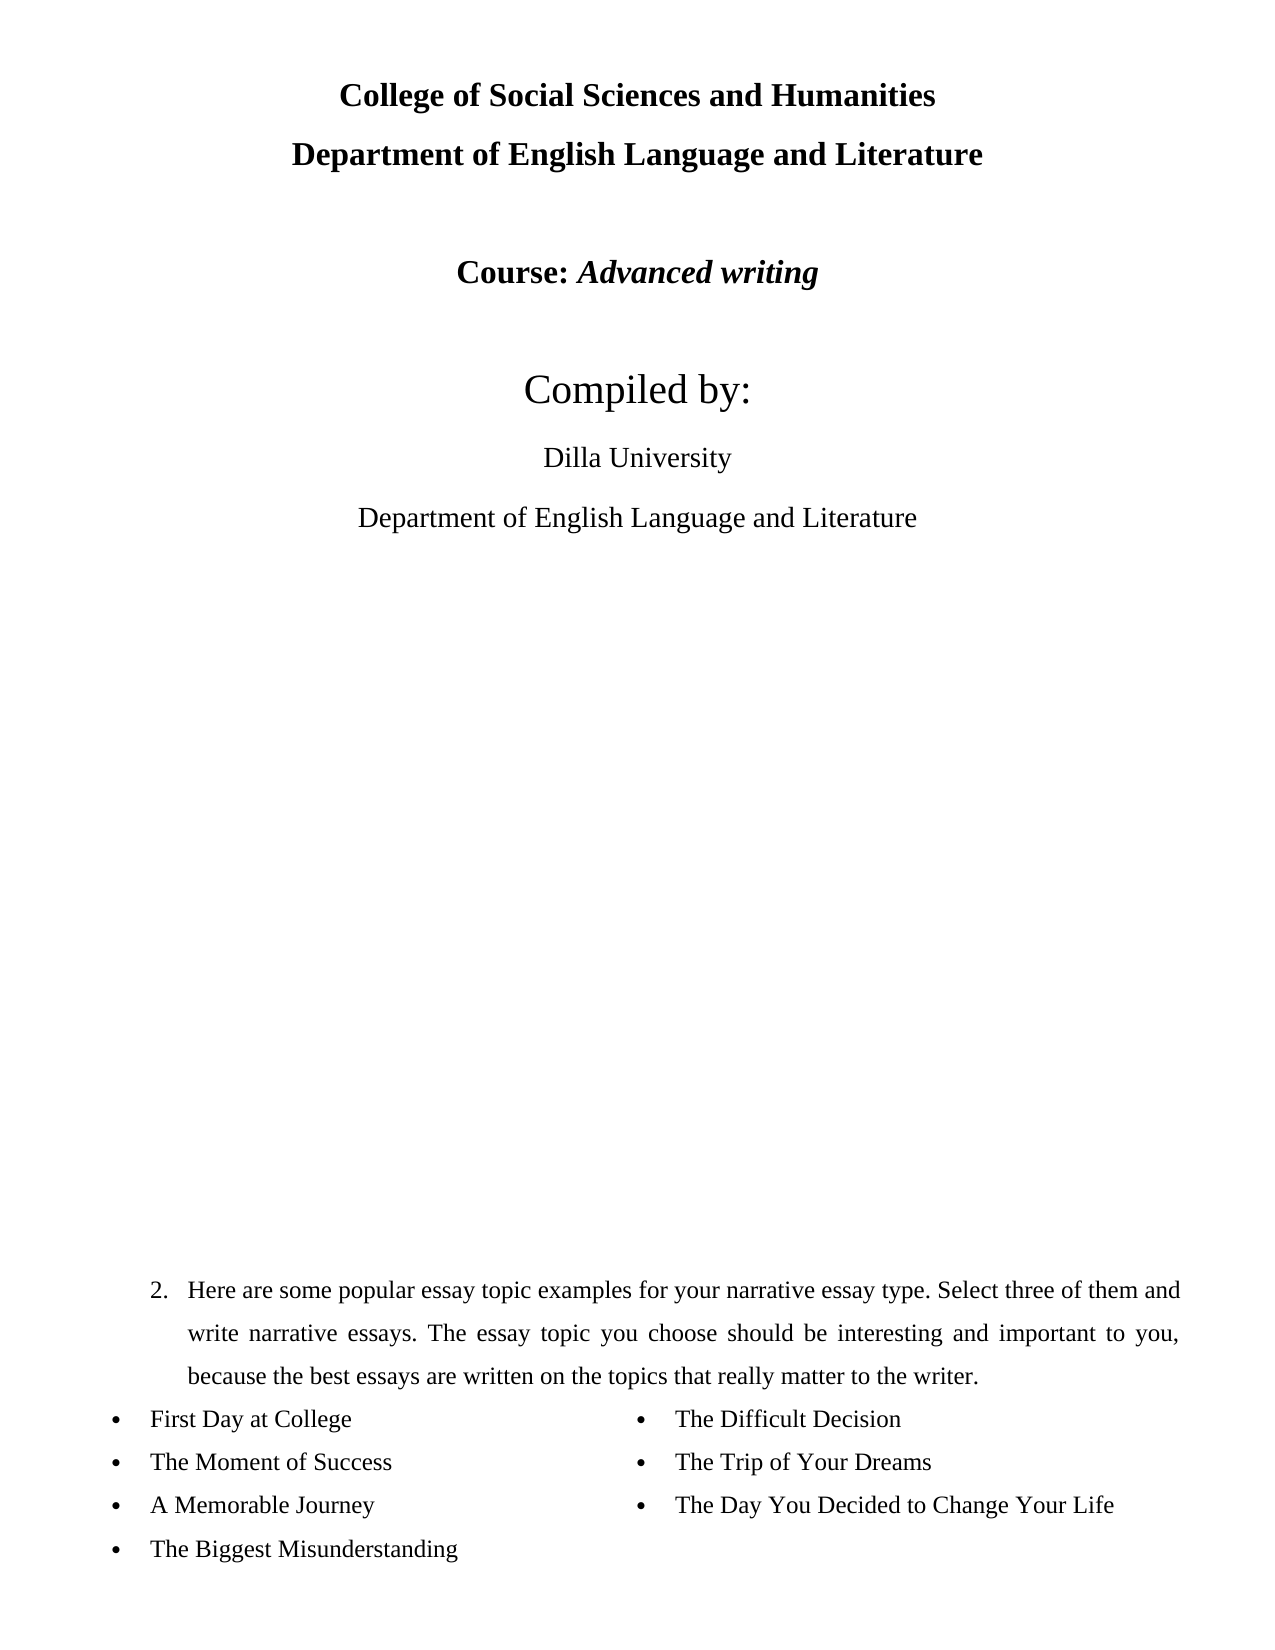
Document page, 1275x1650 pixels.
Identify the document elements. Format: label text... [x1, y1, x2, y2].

list First Day at College [112, 1404, 637, 1433]
list The Moment of Success [112, 1447, 637, 1476]
list The Trip of Your Dreams [637, 1447, 1181, 1476]
list A Memorable Journey [112, 1491, 637, 1519]
list The Difficult Decision [637, 1404, 1181, 1433]
list The Day You Decided to Change Your Life [637, 1491, 1181, 1519]
list Here are some popular essay topic examples for your narrative essay type. Select three of them and write narrative essays. The essay topic you choose should be interesting and important to you, because the best essays are written on the topics that really matter to the writer. [150, 1275, 1181, 1390]
list The Biggest Misunderstanding [112, 1534, 638, 1562]
